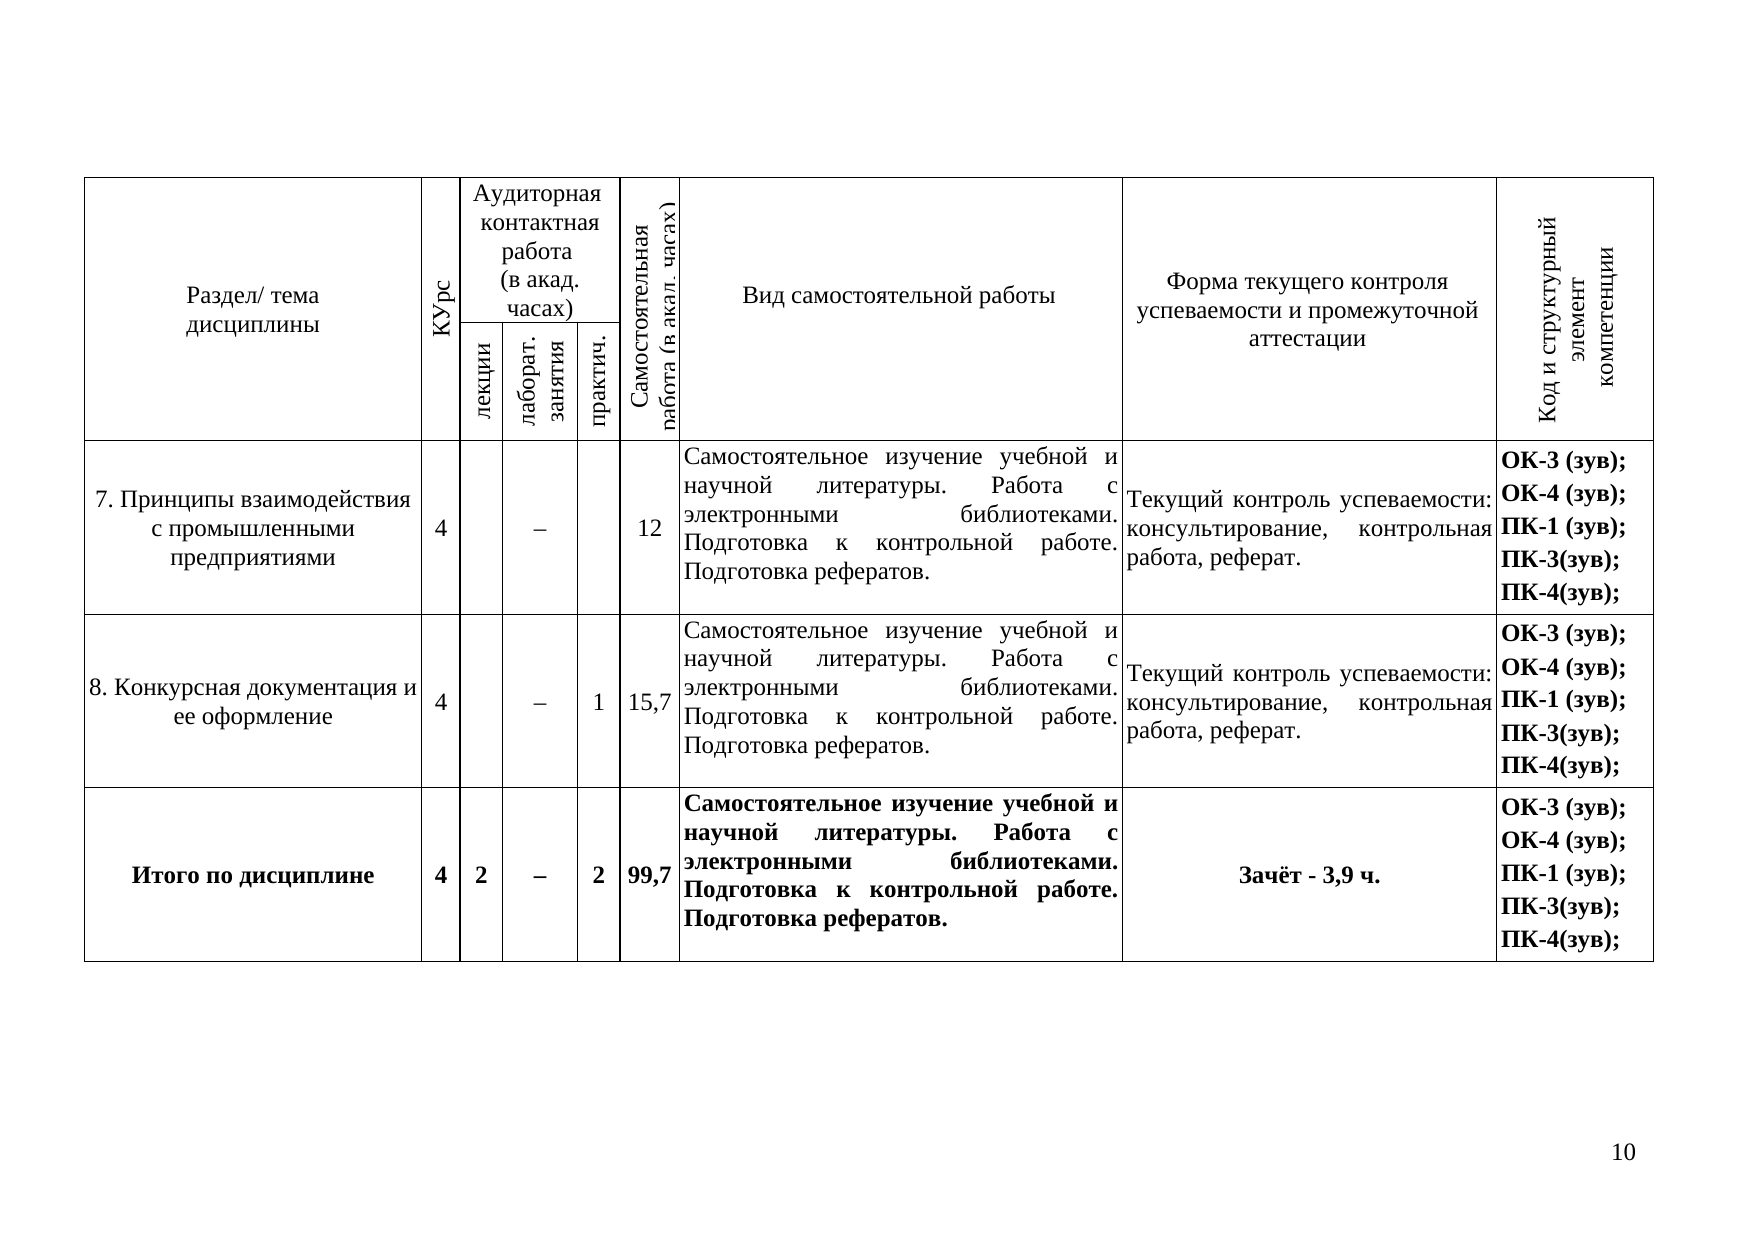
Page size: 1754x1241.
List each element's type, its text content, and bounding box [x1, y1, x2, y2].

table_cell 15,7 [621, 615, 679, 787]
table_header Самостоятельная работа (в акад. часах) [621, 178, 679, 440]
table_cell [461, 615, 502, 787]
table_cell – [503, 441, 577, 614]
table_cell ОК-3 (зув); ОК-4 (зув); ПК-1 (зув); ПК-3(зув); ПК-4(зув); [1497, 441, 1653, 614]
table_cell ОК-3 (зув); ОК-4 (зув); ПК-1 (зув); ПК-3(зув); ПК-4(зув); [1497, 615, 1653, 787]
table_header Вид самостоятельной работы [680, 178, 1122, 440]
table_cell [461, 441, 502, 614]
table_cell Самостоятельное изучение учебной и научной литературы. Работа с электронными библиотеками. Подготовка к контрольной работе. Подготовка рефератов. [680, 788, 1122, 961]
table_cell 12 [621, 441, 679, 614]
table_cell 7. Принципы взаимодействия с промышленными предприятиями [85, 441, 421, 614]
table_cell Текущий контроль успеваемости: консультирование, контрольная работа, реферат. [1123, 615, 1496, 787]
table_cell 2 [578, 788, 619, 961]
table_header КУрс [422, 178, 459, 440]
table_cell – [503, 788, 577, 961]
table_cell 8. Конкурсная документация и ее оформление [85, 615, 421, 787]
table_cell Самостоятельное изучение учебной и научной литературы. Работа с электронными библиотеками. Подготовка к контрольной работе. Подготовка рефератов. [680, 441, 1122, 614]
table_cell ОК-3 (зув); ОК-4 (зув); ПК-1 (зув); ПК-3(зув); ПК-4(зув); [1497, 788, 1653, 961]
table_cell 2 [461, 788, 502, 961]
table_cell 4 [422, 441, 459, 614]
table_cell практич. занятия [578, 323, 619, 440]
table_cell – [503, 615, 577, 787]
table_cell Зачёт - 3,9 ч. [1123, 788, 1496, 961]
table_cell Итого по дисциплине [85, 788, 421, 961]
table_header Код и структурный элемент компетенции [1497, 178, 1653, 440]
table_cell Текущий контроль успеваемости: консультирование, контрольная работа, реферат. [1123, 441, 1496, 614]
table_cell [578, 441, 619, 614]
table_header Раздел/ тема дисциплины [85, 178, 421, 440]
table_header Форма текущего контроля успеваемости и промежуточной аттестации [1123, 178, 1496, 440]
table_cell 1 [578, 615, 619, 787]
table_cell 4 [422, 788, 459, 961]
table_cell Самостоятельное изучение учебной и научной литературы. Работа с электронными библиотеками. Подготовка к контрольной работе. Подготовка рефератов. [680, 615, 1122, 787]
table_header Аудиторная контактная работа (в акад. часах) [461, 178, 619, 322]
table_cell лекции [461, 323, 502, 440]
table_cell 99,7 [621, 788, 679, 961]
table_cell лаборат. занятия [503, 323, 577, 440]
table_cell 4 [422, 615, 459, 787]
